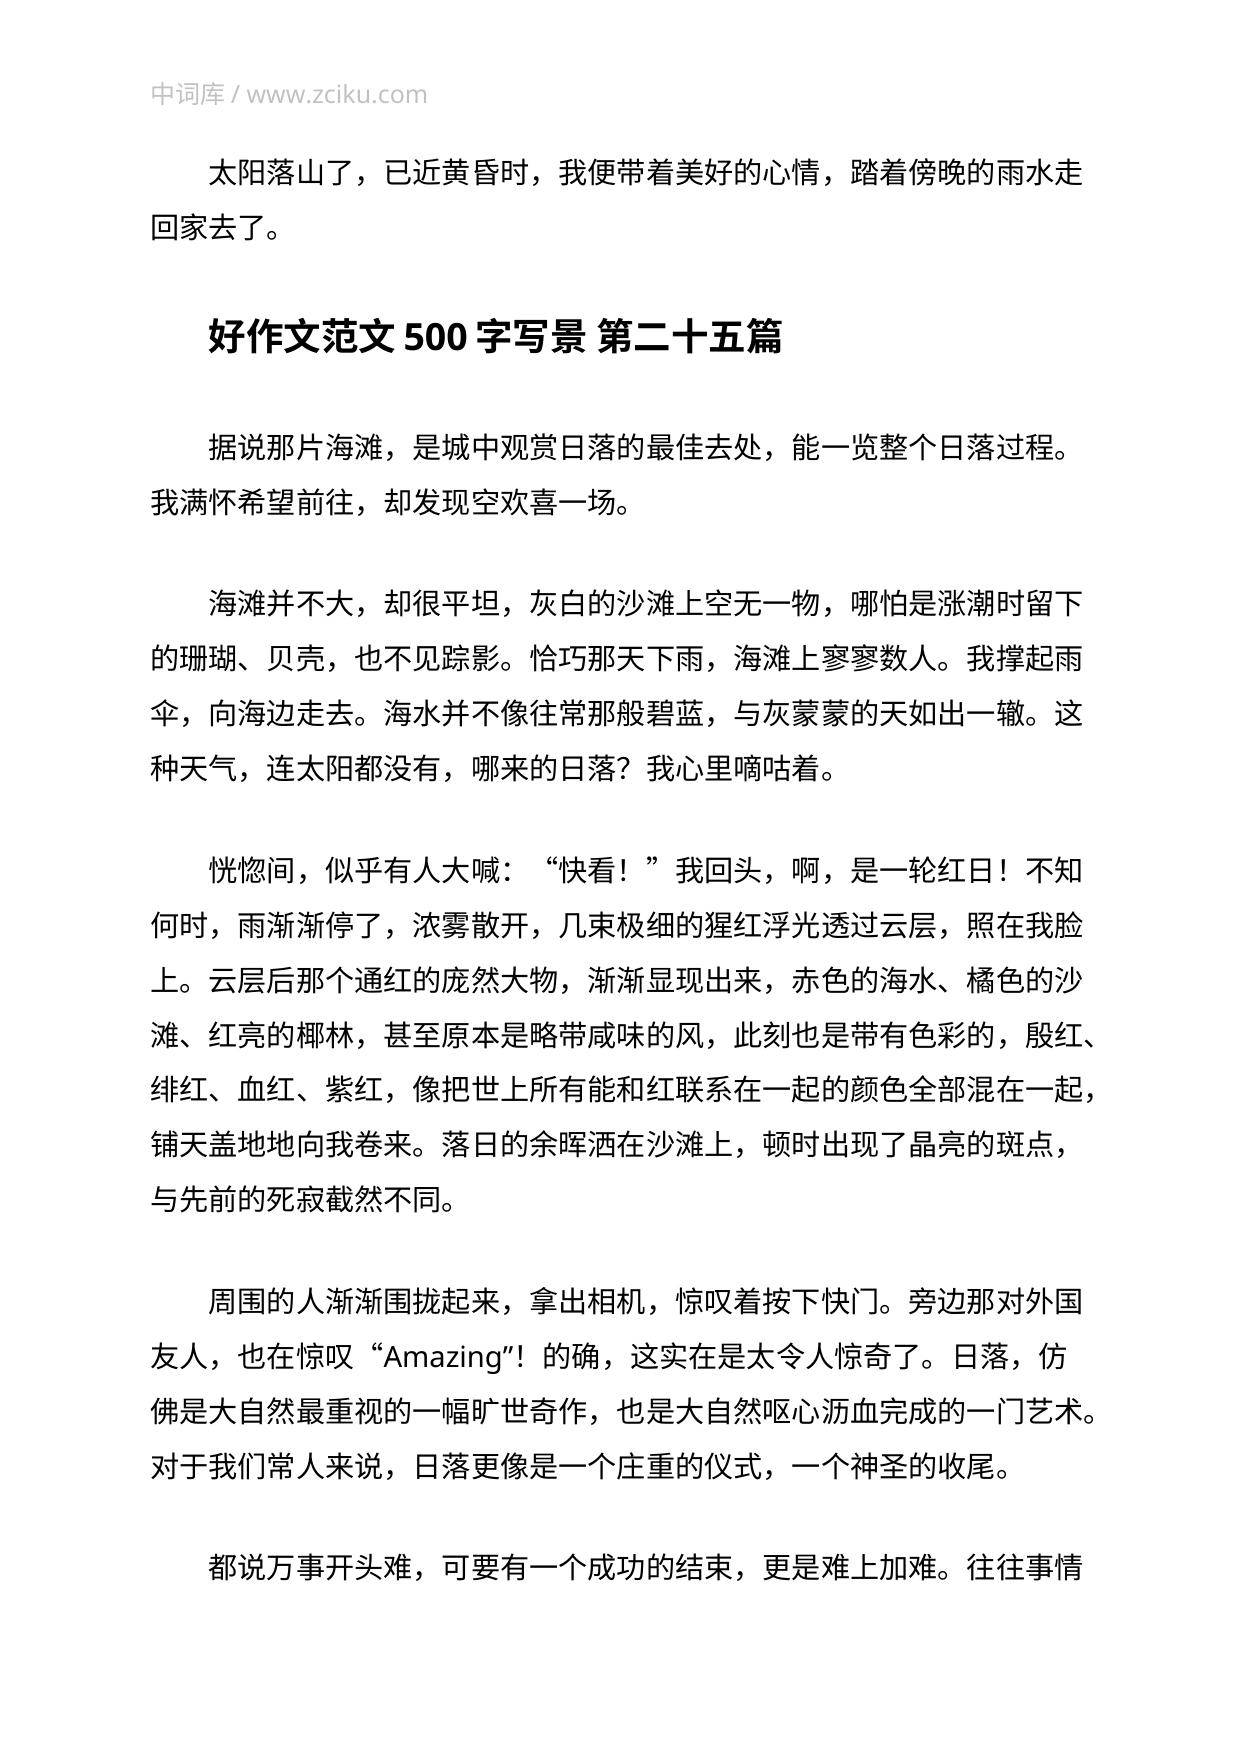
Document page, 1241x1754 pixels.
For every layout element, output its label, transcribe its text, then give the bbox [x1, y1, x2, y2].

text 太阳落山了，已近黄昏时，我便带着美好的心情，踏着傍晚的雨水走回家去了。 [150, 150, 1090, 247]
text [150, 1545, 1090, 1587]
text 周围的人渐渐围拢起来，拿出相机，惊叹着按下快门。旁边那对外国友人，也在惊叹“Amazing”！的确，这实在是太令人惊奇了。日落，仿佛是大自然最重视的一幅旷世奇作，也是大自然呕心沥血完成的一门艺术。对于我们常人来说，日落更像是一个庄重的仪式，一个神圣的收尾。 [150, 1278, 1090, 1486]
text 据说那片海滩，是城中观赏日落的最佳去处，能一览整个日落过程。我满怀希望前往，却发现空欢喜一场。 [150, 424, 1090, 521]
text 恍惚间，似乎有人大喊：“快看！”我回头，啊，是一轮红日！不知何时，雨渐渐停了，浓雾散开，几束极细的猩红浮光透过云层，照在我脸上。云层后那个通红的庞然大物，渐渐显现出来，赤色的海水、橘色的沙滩、红亮的椰林，甚至原本是略带咸味的风，此刻也是带有色彩的，殷红、绯红、血红、紫红，像把世上所有能和红联系在一起的颜色全部混在一起，铺天盖地地向我卷来。落日的余晖洒在沙滩上，顿时出现了晶亮的斑点，与先前的死寂截然不同。 [150, 847, 1090, 1219]
text 好作文范文500字写景 第二十五篇 [150, 307, 1090, 361]
text 海滩并不大，却很平坦，灰白的沙滩上空无一物，哪怕是涨潮时留下的珊瑚、贝壳，也不见踪影。恰巧那天下雨，海滩上寥寥数人。我撑起雨伞，向海边走去。海水并不像往常那般碧蓝，与灰蒙蒙的天如出一辙。这种天气，连太阳都没有，哪来的日落？我心里嘀咕着。 [150, 581, 1090, 788]
